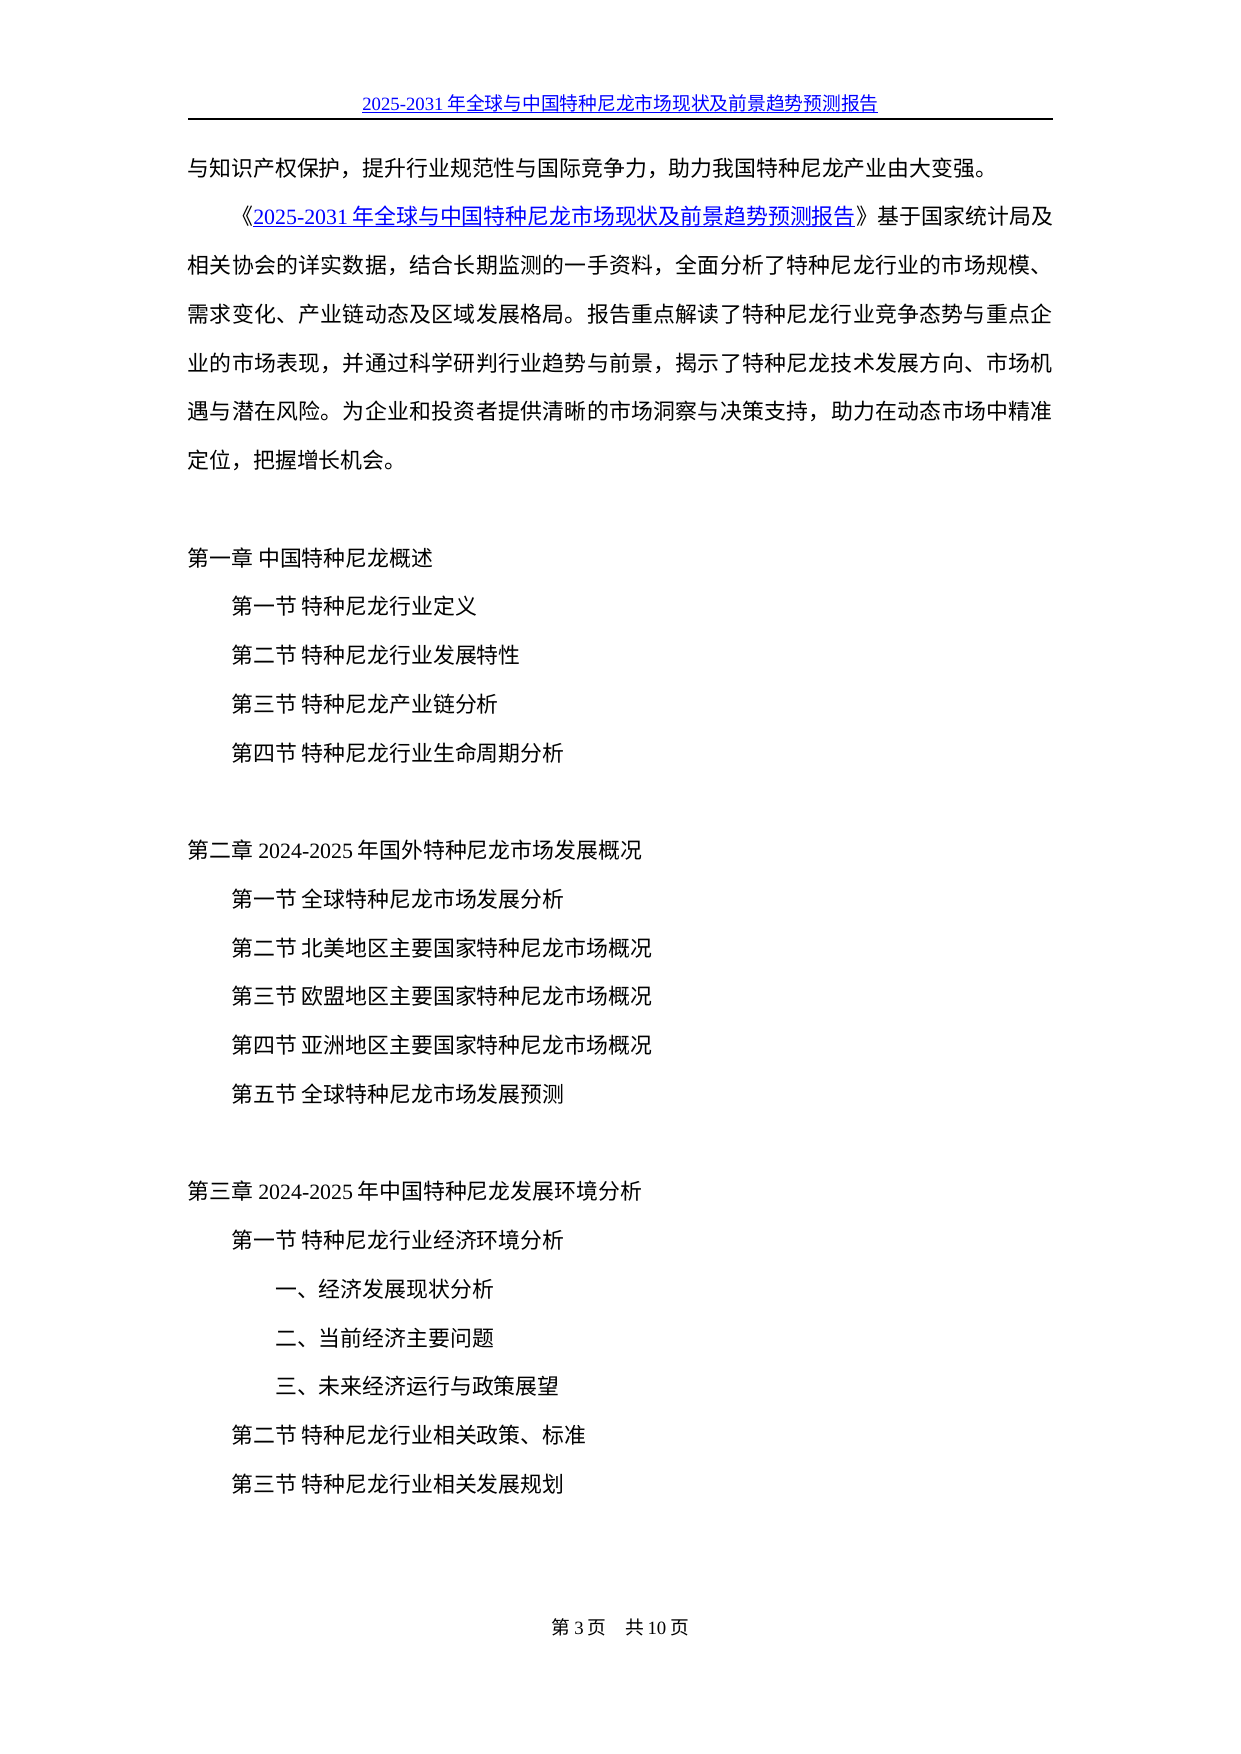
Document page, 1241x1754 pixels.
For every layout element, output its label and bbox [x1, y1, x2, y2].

text [187, 150, 1053, 1499]
